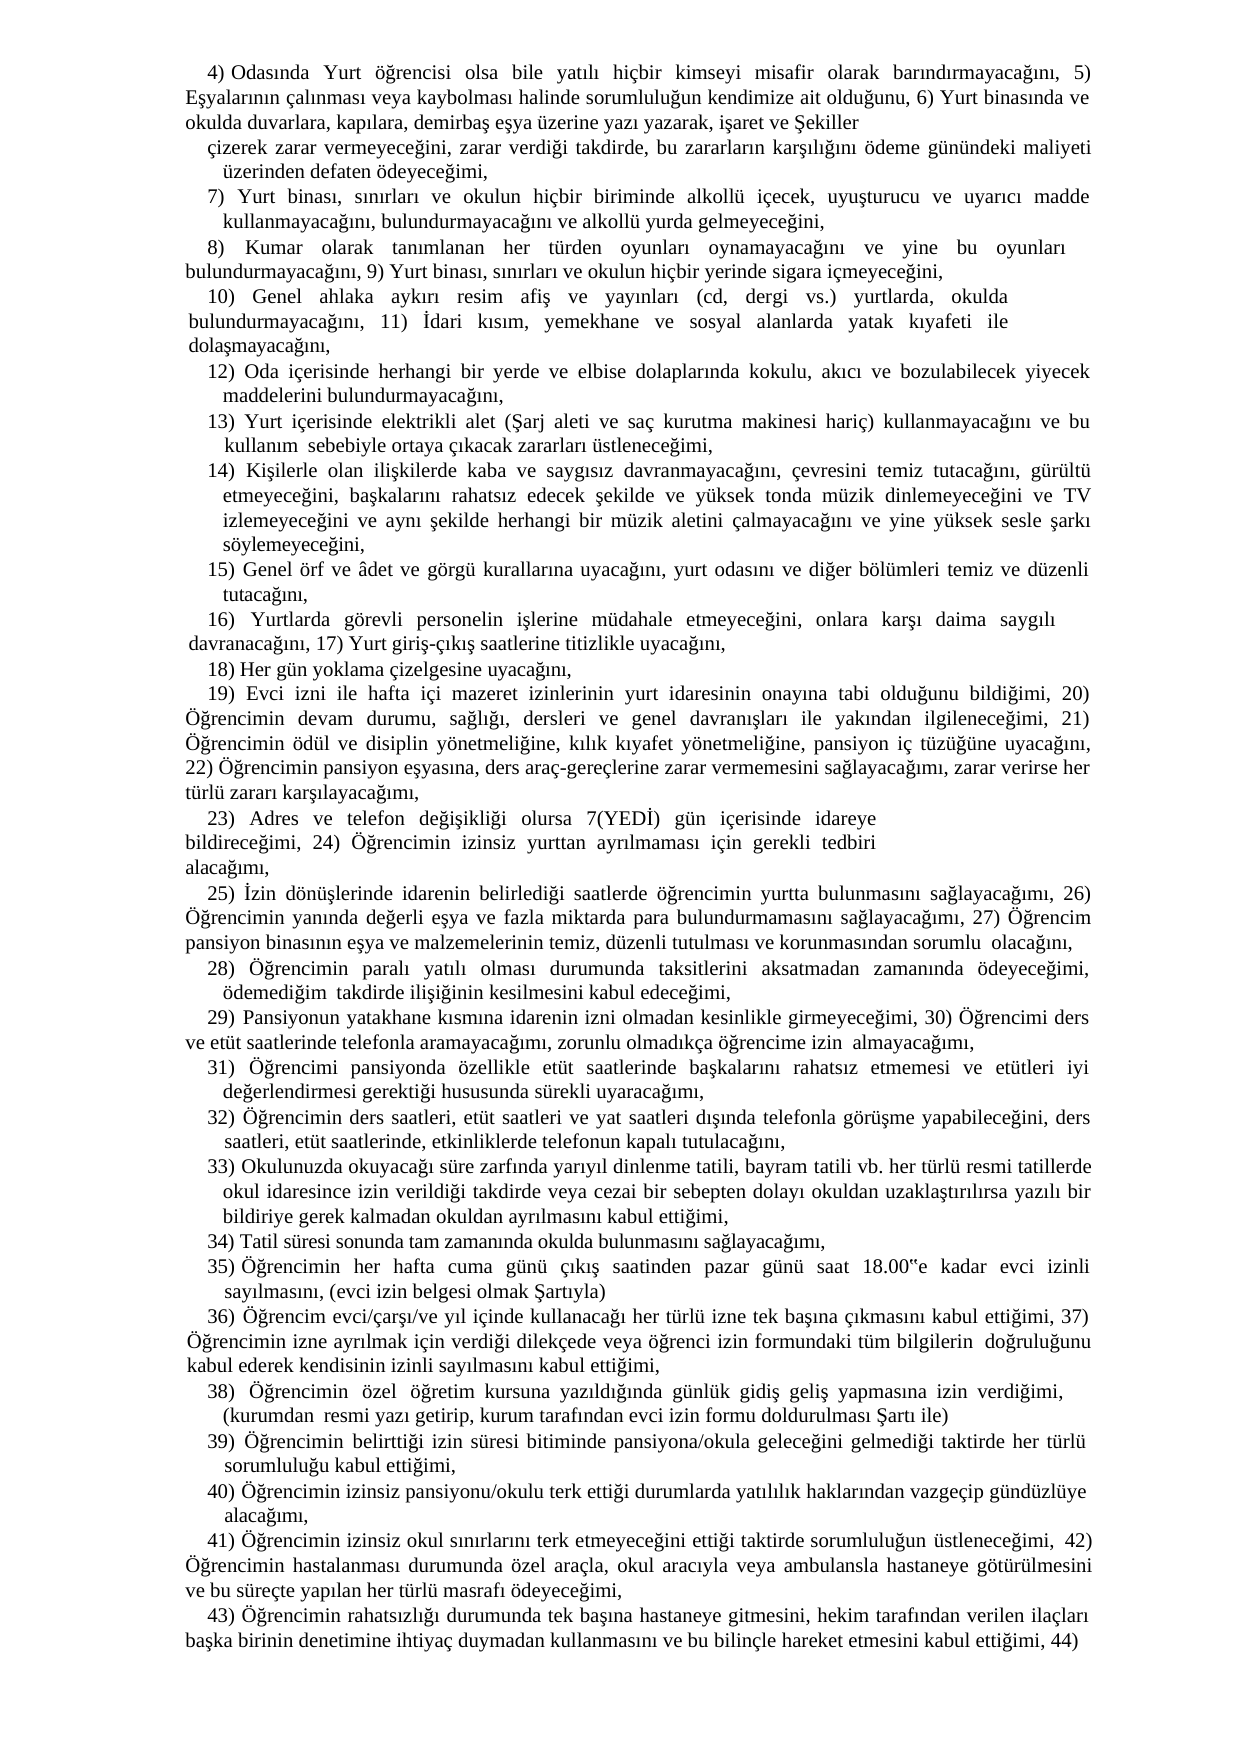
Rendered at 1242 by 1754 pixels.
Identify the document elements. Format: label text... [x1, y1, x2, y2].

list Pansiyonun yatakhane kısmına idarenin izni olmadan kesinlikle girmeyeceğimi, 30) Öğrencimi ders ve etüt saatlerinde telefonla aramayacağımı, zorunlu olmadıkça öğrencime izin almayacağımı, [185, 1005, 1090, 1054]
list Öğrencimin ders saatleri, etüt saatleri ve yat saatleri dışında telefonla görüşme yapabileceğini, ders saatleri, etüt saatlerinde, etkinliklerde telefonun kapalı tutulacağını, [207, 1104, 1091, 1153]
list Genel örf ve âdet ve görgü kurallarına uyacağını, yurt odasını ve diğer bölümleri temiz ve düzenli tutacağını, [207, 557, 1090, 606]
list Yurt binası, sınırları ve okulun hiçbir biriminde alkollü içecek, uyuşturucu ve uyarıcı madde kullanmayacağını, bulundurmayacağını ve alkollü yurda gelmeyeceğini, [207, 184, 1090, 233]
list Öğrencimin izinsiz okul sınırlarını terk etmeyeceğini ettiği taktirde sorumluluğun üstleneceğimi, 42) Öğrencimin hastalanması durumunda özel araçla, okul aracıyla veya ambulansla hastaneye götürülmesini ve bu süreçte yapılan her türlü masrafı ödeyeceğimi, [185, 1528, 1092, 1602]
list Kişilerle olan ilişkilerde kaba ve saygısız davranmayacağını, çevresini temiz tutacağını, gürültü etmeyeceğini, başkalarını rahatsız edecek şekilde ve yüksek tonda müzik dinlemeyeceğini ve TV izlemeyeceğini ve aynı şekilde herhangi bir müzik aletini çalmayacağını ve yine yüksek sesle şarkı söylemeyeceğini, [207, 458, 1093, 556]
list Oda içerisinde herhangi bir yerde ve elbise dolaplarında kokulu, akıcı ve bozulabilecek yiyecek maddelerini bulundurmayacağını, [207, 359, 1091, 407]
list Her gün yoklama çizelgesine uyacağını, [207, 657, 1094, 681]
list Yurt içerisinde elektrikli alet (Şarj aleti ve saç kurutma makinesi hariç) kullanmayacağını ve bu kullanım sebebiyle ortaya çıkacak zararları üstleneceğimi, [207, 408, 1091, 457]
list Öğrencimin her hafta cuma günü çıkış saatinden pazar günü saat 18.00‟e kadar evci izinli sayılmasını, (evci izin belgesi olmak Şartıyla) [207, 1254, 1090, 1303]
text 10) Genel ahlaka aykırı resim afiş ve yayınları (cd, dergi vs.) yurtlarda, okulda bulundurmayacağını, 11) İdari kısım, yemekhane ve sosyal alanlarda yatak kıyafeti ile dolaşmayacağını, [188, 284, 1010, 357]
list Yurtlarda görevli personelin işlerine müdahale etmeyeceğini, onlara karşı daima saygılı davranacağını, 17) Yurt giriş-çıkış saatlerine titizlikle uyacağını, [188, 607, 1057, 655]
text 25) İzin dönüşlerinde idarenin belirlediği saatlerde öğrencimin yurtta bulunmasını sağlayacağımı, 26) Öğrencimin yanında değerli eşya ve fazla miktarda para bulundurmamasını sağlayacağımı, 27) Öğrencim pansiyon binasının eşya ve malzemelerinin temiz, düzenli tutulması ve korunmasından sorumlu olacağını, [185, 881, 1093, 954]
list Tatil süresi sonunda tam zamanında okulda bulunmasını sağlayacağımı, [207, 1229, 1094, 1253]
text çizerek zarar vermeyeceğini, zarar verdiği takdirde, bu zararların karşılığını ödeme günündeki maliyeti üzerinden defaten ödeyeceğimi, [207, 135, 1092, 183]
list Evci izni ile hafta içi mazeret izinlerinin yurt idaresinin onayına tabi olduğunu bildiğimi, 20) Öğrencimin devam durumu, sağlığı, dersleri ve genel davranışları ile yakından ilgileneceğimi, 21) Öğrencimin ödül ve disiplin yönetmeliğine, kılık kıyafet yönetmeliğine, pansiyon iç tüzüğüne uyacağını, 22) Öğrencimin pansiyon eşyasına, ders araç-gereçlerine zarar vermemesini sağlayacağımı, zarar verirse her türlü zararı karşılayacağımı, [185, 681, 1091, 804]
text 23) Adres ve telefon değişikliği olursa 7(YEDİ) gün içerisinde idareye bildireceğimi, 24) Öğrencimin izinsiz yurttan ayrılmaması için gerekli tedbiri alacağımı, [185, 806, 877, 879]
list Okulunuzda okuyacağı süre zarfında yarıyıl dinlenme tatili, bayram tatili vb. her türlü resmi tatillerde okul idaresince izin verildiği takdirde veya cezai bir sebepten dolayı okuldan uzaklaştırılırsa yazılı bir bildiriye gerek kalmadan okuldan ayrılmasını kabul ettiğimi, [207, 1154, 1092, 1228]
list Öğrencimi pansiyonda özellikle etüt saatlerinde başkalarını rahatsız etmemesi ve etütleri iyi değerlendirmesi gerektiği hususunda sürekli uyaracağımı, [207, 1055, 1090, 1103]
list Odasında Yurt öğrencisi olsa bile yatılı hiçbir kimseyi misafir olarak barındırmayacağını, 5) Eşyalarının çalınması veya kaybolması halinde sorumluluğun kendimize ait olduğunu, 6) Yurt binasında ve okulda duvarlara, kapılara, demirbaş eşya üzerine yazı yazarak, işaret ve Şekiller [185, 60, 1091, 134]
list Öğrencim evci/çarşı/ve yıl içinde kullanacağı her türlü izne tek başına çıkmasını kabul ettiğimi, 37) Öğrencimin izne ayrılmak için verdiği dilekçede veya öğrenci izin formundaki tüm bilgilerin doğruluğunu kabul ederek kendisinin izinli sayılmasını kabul ettiğimi, [187, 1304, 1091, 1377]
list Öğrencimin paralı yatılı olması durumunda taksitlerini aksatmadan zamanında ödeyeceğimi, ödemediğim takdirde ilişiğinin kesilmesini kabul edeceğimi, [207, 956, 1090, 1004]
list Kumar olarak tanımlanan her türden oyunları oynamayacağını ve yine bu oyunları bulundurmayacağını, 9) Yurt binası, sınırları ve okulun hiçbir yerinde sigara içmeyeceğini, [185, 235, 1066, 283]
list Öğrencimin belirttiği izin süresi bitiminde pansiyona/okula geleceğini gelmediği taktirde her türlü sorumluluğu kabul ettiğimi, [207, 1429, 1091, 1477]
list Öğrencimin izinsiz pansiyonu/okulu terk ettiği durumlarda yatılılık haklarından vazgeçip gündüzlüye alacağımı, [207, 1478, 1090, 1527]
text 43) Öğrencimin rahatsızlığı durumunda tek başına hastaneye gitmesini, hekim tarafından verilen ilaçları başka birinin denetimine ihtiyaç duymadan kullanmasını ve bu bilinçle hareket etmesini kabul ettiğimi, 44) [185, 1603, 1090, 1652]
list Öğrencimin özel öğretim kursuna yazıldığında günlük gidiş geliş yapmasına izin verdiğimi, (kurumdan resmi yazı getirip, kurum tarafından evci izin formu doldurulması Şartı ile) [207, 1379, 1090, 1427]
